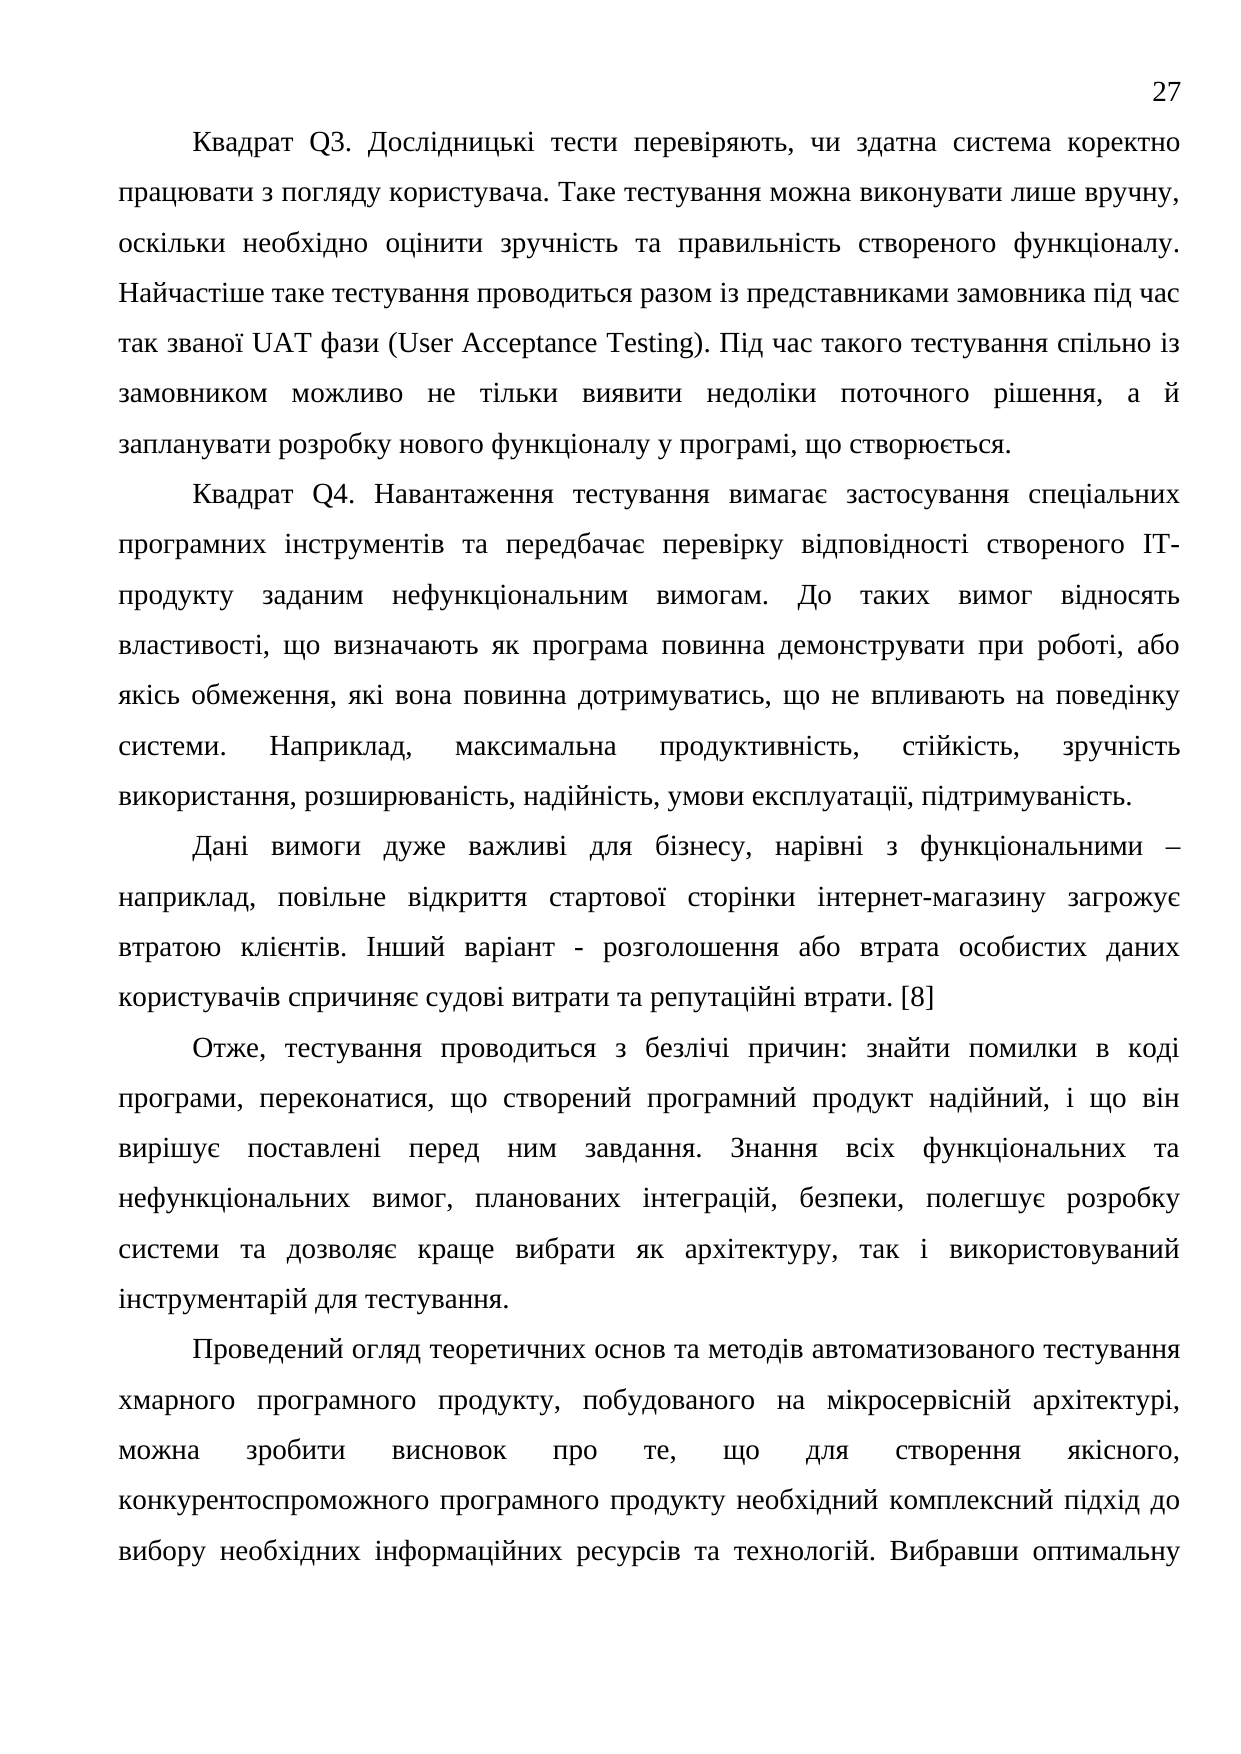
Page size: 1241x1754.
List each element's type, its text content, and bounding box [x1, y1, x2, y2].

text Отже, тестування проводиться з безлічі причин: знайти помилки в коді програми, переконатися, що створений програмний продукт надійний, і що він вирішує поставлені перед ним завдання. Знання всіх функціональних та нефункціональних вимог, планованих інтеграцій, безпеки, полегшує розробку системи та дозволяє краще вибрати як архітектуру, так і використовуваний інструментарій для тестування. [118, 1030, 1181, 1315]
text Дані вимоги дуже важливі для бізнесу, нарівні з функціональними – наприклад, повільне відкриття стартової сторінки інтернет-магазину загрожує втратою клієнтів. Інший варіант - розголошення або втрата особистих даних користувачів спричиняє судові витрати та репутаційні втрати. [8] [118, 828, 1181, 1013]
text Квадрат Q4. Навантаження тестування вимагає застосування спеціальних програмних інструментів та передбачає перевірку відповідності створеного IT-продукту заданим нефункціональним вимогам. До таких вимог відносять властивості, що визначають як програма повинна демонструвати при роботі, або якісь обмеження, які вона повинна дотримуватись, що не впливають на поведінку системи. Наприклад, максимальна продуктивність, стійкість, зручність використання, розширюваність, надійність, умови експлуатації, підтримуваність. [118, 476, 1181, 812]
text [118, 1332, 1181, 1566]
text Квадрат Q3. Дослідницькі тести перевіряють, чи здатна система коректно працювати з погляду користувача. Таке тестування можна виконувати лише вручну, оскільки необхідно оцінити зручність та правильність створеного функціоналу. Найчастіше таке тестування проводиться разом із представниками замовника під час так званої UAT фази (User Acceptance Testing). Під час такого тестування спільно із замовником можливо не тільки виявити недоліки поточного рішення, а й запланувати розробку нового функціоналу у програмі, що створюється. [118, 124, 1181, 459]
